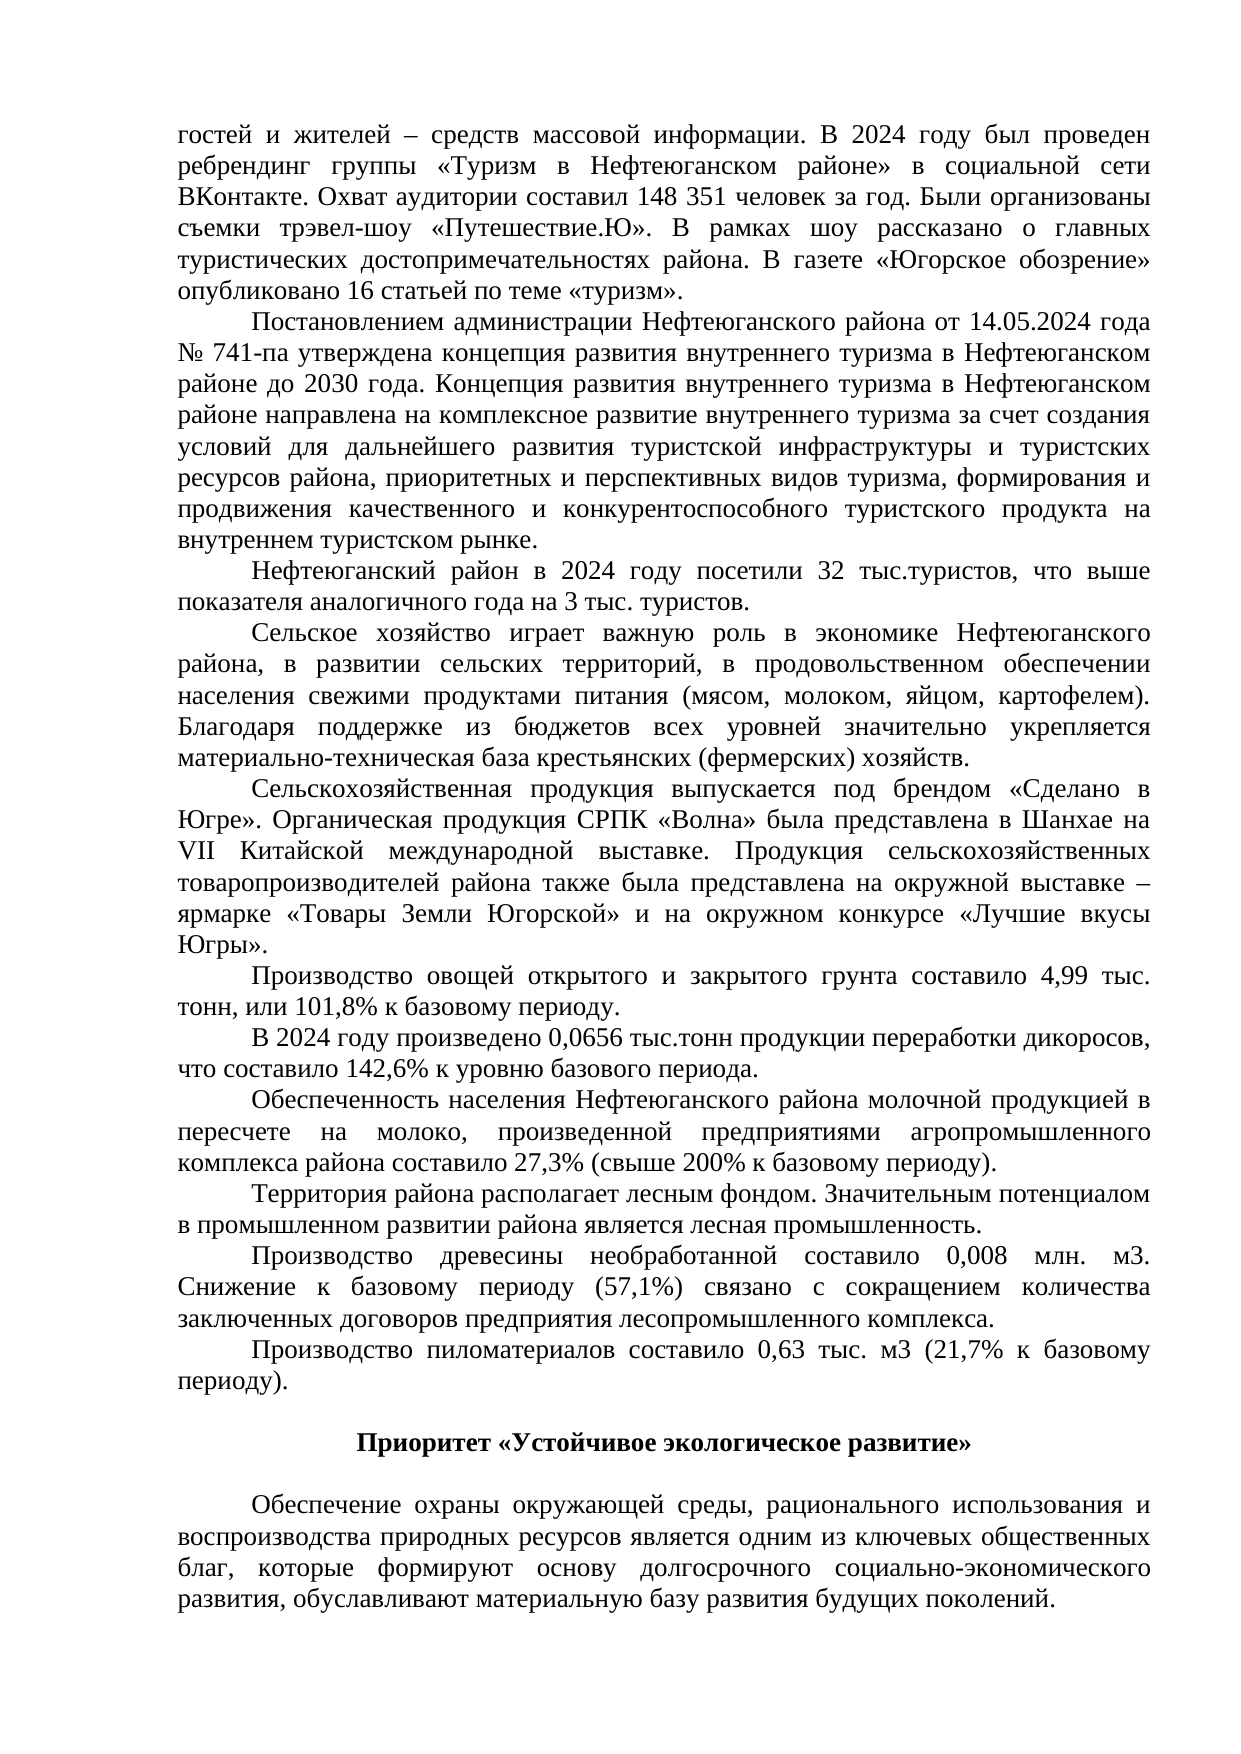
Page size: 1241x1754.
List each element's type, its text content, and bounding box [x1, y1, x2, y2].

text Сельскохозяйственная продукция выпускается под брендом «Сделано в Югре». Органическая продукция СРПК «Волна» была представлена в Шанхае на VII Китайской международной выставке. Продукция сельскохозяйственных товаропроизводителей района также была представлена на окружной выставке – ярмарке «Товары Земли Югорской» и на окружном конкурсе «Лучшие вкусы Югры». [177, 772, 1152, 959]
text Обеспечение охраны окружающей среды, рационального использования и воспроизводства природных ресурсов является одним из ключевых общественных благ, которые формируют основу долгосрочного социально-экономического развития, обуславливают материальную базу развития будущих поколений. [177, 1488, 1152, 1613]
text Производство пиломатериалов составило 0,63 тыс. м3 (21,7% к базовому периоду). [177, 1333, 1152, 1395]
text Обеспеченность населения Нефтеюганского района молочной продукцией в пересчете на молоко, произведенной предприятиями агропромышленного комплекса района составило 27,3% (свыше 200% к базовому периоду). [177, 1084, 1152, 1177]
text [177, 118, 1152, 305]
text В 2024 году произведено 0,0656 тыс.тонн продукции переработки дикоросов, что составило 142,6% к уровню базового периода. [177, 1021, 1152, 1084]
text Территория района располагает лесным фондом. Значительным потенциалом в промышленном развитии района является лесная промышленность. [177, 1177, 1152, 1239]
text Приоритет «Устойчивое экологическое развитие» [177, 1426, 1152, 1457]
text Производство древесины необработанной составило 0,008 млн. м3. Снижение к базовому периоду (57,1%) связано с сокращением количества заключенных договоров предприятия лесопромышленного комплекса. [177, 1239, 1152, 1333]
text Постановлением администрации Нефтеюганского района от 14.05.2024 года № 741-па утверждена концепция развития внутреннего туризма в Нефтеюганском районе до 2030 года. Концепция развития внутреннего туризма в Нефтеюганском районе направлена на комплексное развитие внутреннего туризма за счет создания условий для дальнейшего развития туристской инфраструктуры и туристских ресурсов района, приоритетных и перспективных видов туризма, формирования и продвижения качественного и конкурентоспособного туристского продукта на внутреннем туристском рынке. [177, 305, 1152, 554]
text Нефтеюганский район в 2024 году посетили 32 тыс.туристов, что выше показателя аналогичного года на 3 тыс. туристов. [177, 554, 1152, 616]
text Сельское хозяйство играет важную роль в экономике Нефтеюганского района, в развитии сельских территорий, в продовольственном обеспечении населения свежими продуктами питания (мясом, молоком, яйцом, картофелем). Благодаря поддержке из бюджетов всех уровней значительно укрепляется материально-техническая база крестьянских (фермерских) хозяйств. [177, 616, 1152, 772]
text Производство овощей открытого и закрытого грунта составило 4,99 тыс. тонн, или 101,8% к базовому периоду. [177, 959, 1152, 1021]
